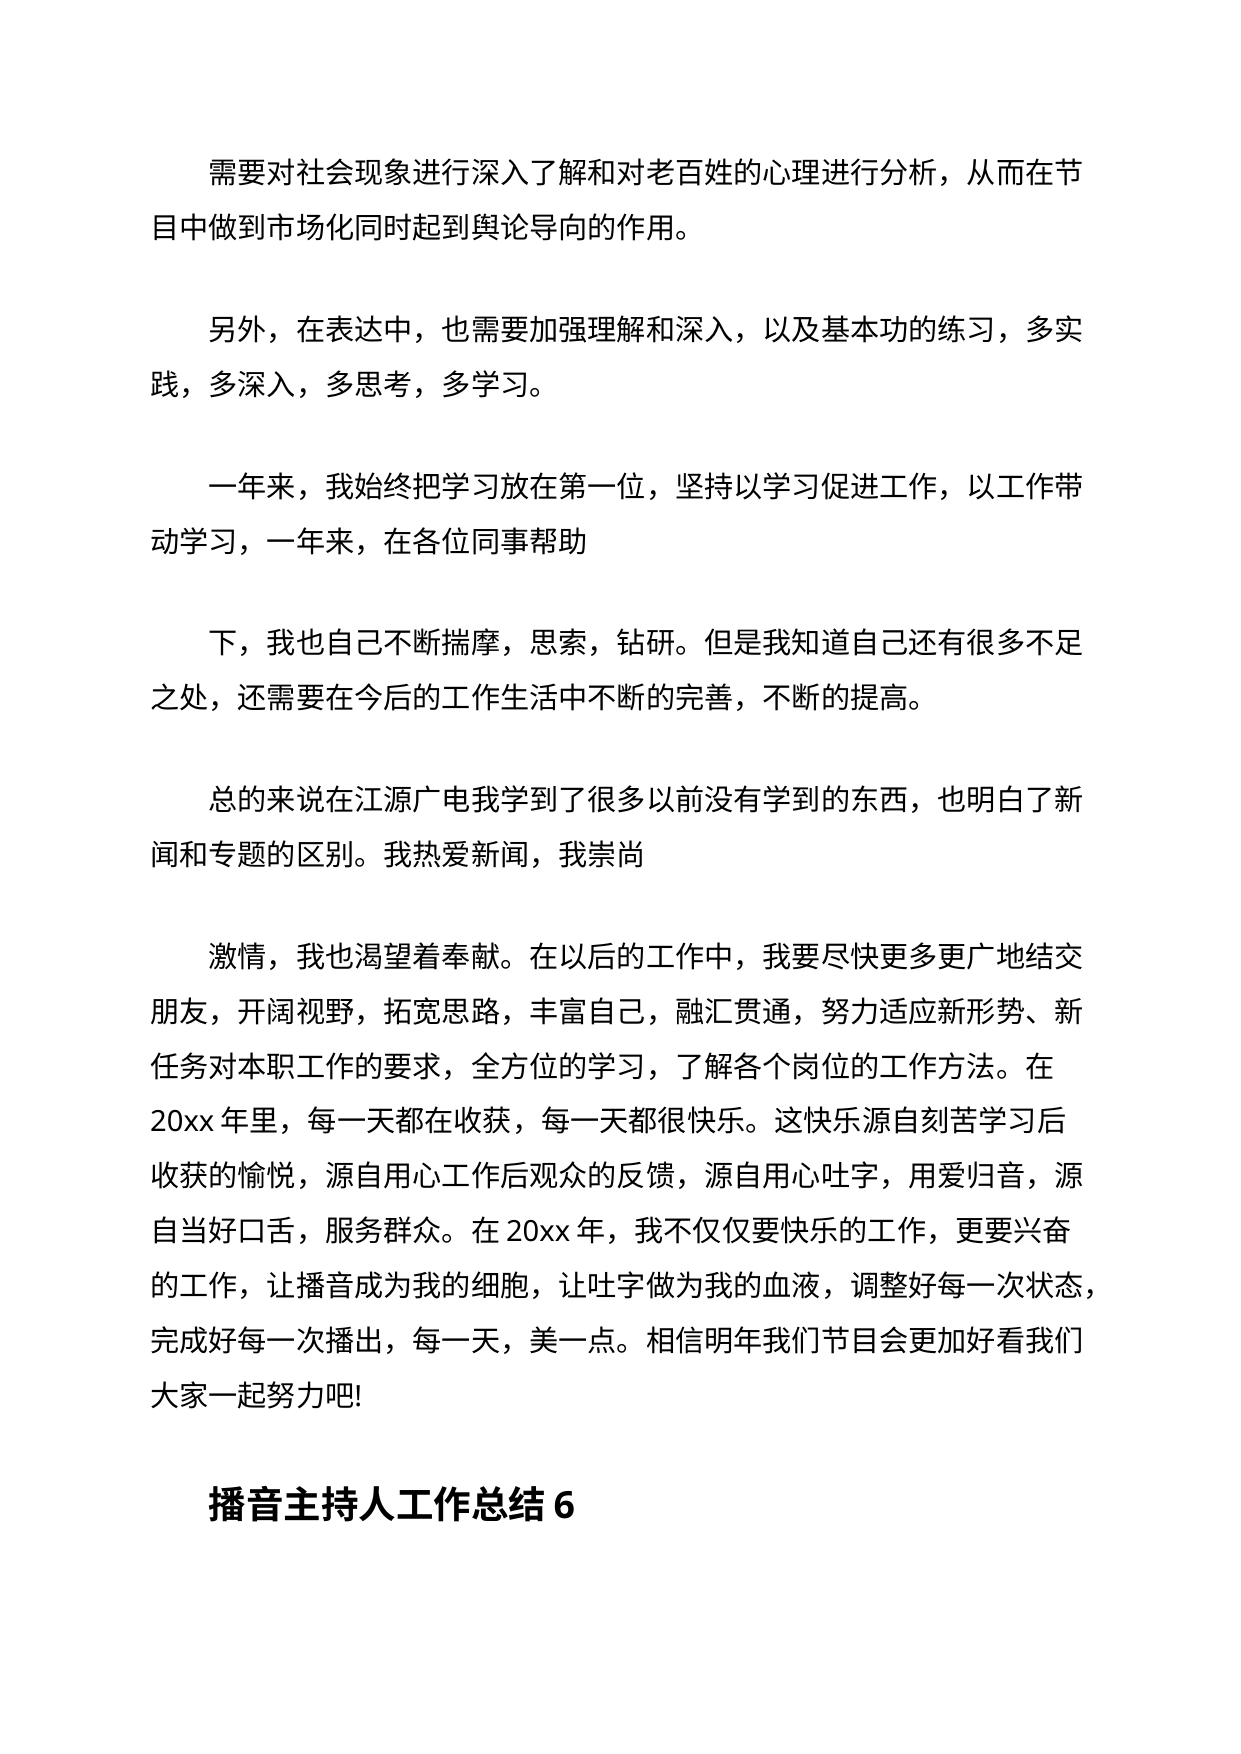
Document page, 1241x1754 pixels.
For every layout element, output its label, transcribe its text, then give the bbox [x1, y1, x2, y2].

text 一年来，我始终把学习放在第一位，坚持以学习促进工作，以工作带动学习，一年来，在各位同事帮助 [150, 463, 1090, 561]
text 激情，我也渴望着奉献。在以后的工作中，我要尽快更多更广地结交朋友，开阔视野，拓宽思路，丰富自己，融汇贯通，努力适应新形势、新任务对本职工作的要求，全方位的学习，了解各个岗位的工作方法。在20xx年里，每一天都在收获，每一天都很快乐。这快乐源自刻苦学习后收获的愉悦，源自用心工作后观众的反馈，源自用心吐字，用爱归音，源自当好口舌，服务群众。在20xx年，我不仅仅要快乐的工作，更要兴奋的工作，让播音成为我的细胞，让吐字做为我的血液，调整好每一次状态，完成好每一次播出，每一天，美一点。相信明年我们节目会更加好看我们大家一起努力吧! [150, 933, 1090, 1415]
text 下，我也自己不断揣摩，思索，钻研。但是我知道自己还有很多不足之处，还需要在今后的工作生活中不断的完善，不断的提高。 [150, 620, 1090, 717]
text 另外，在表达中，也需要加强理解和深入，以及基本功的练习，多实践，多深入，多思考，多学习。 [150, 307, 1090, 404]
text 总的来说在江源广电我学到了很多以前没有学到的东西，也明白了新闻和专题的区别。我热爱新闻，我崇尚 [150, 777, 1090, 874]
text 需要对社会现象进行深入了解和对老百姓的心理进行分析，从而在节目中做到市场化同时起到舆论导向的作用。 [150, 150, 1090, 247]
text 播音主持人工作总结6 [150, 1475, 1090, 1529]
